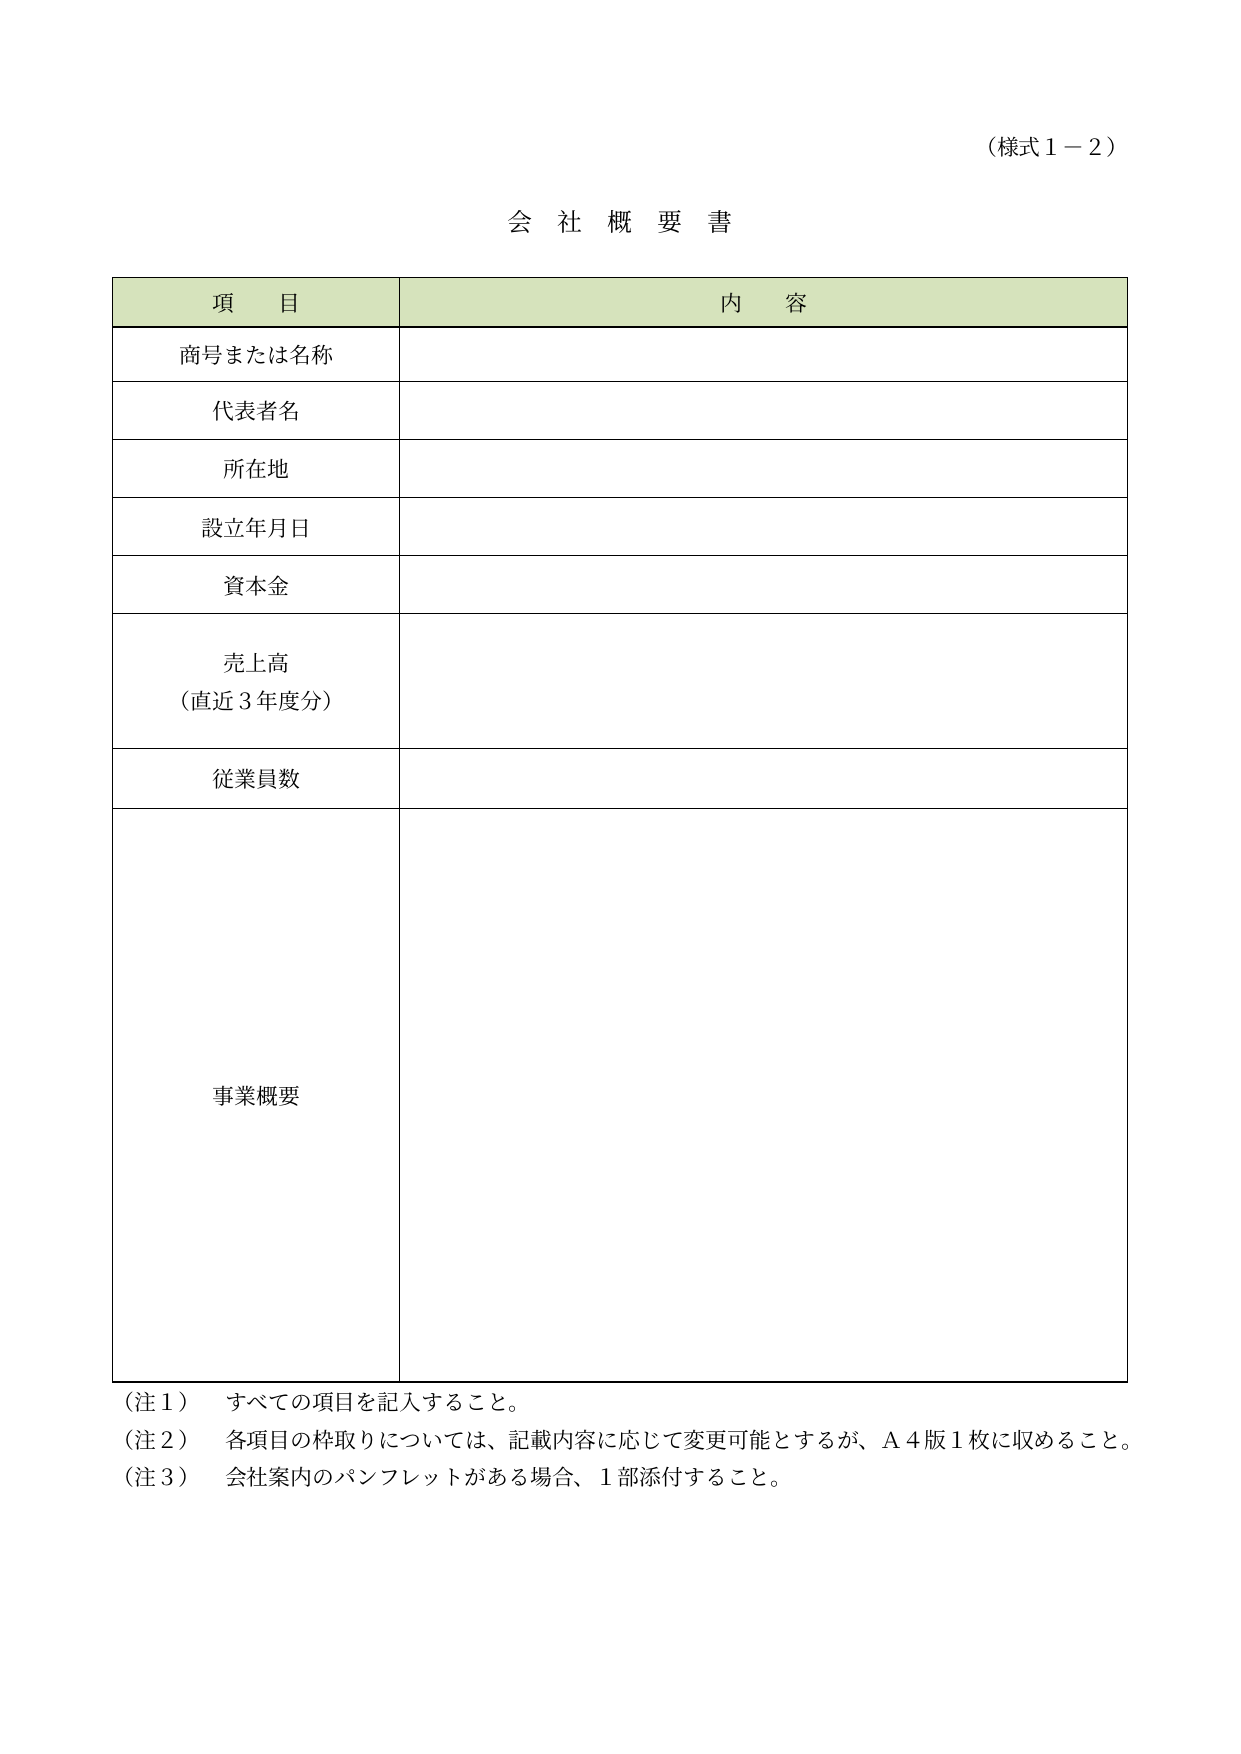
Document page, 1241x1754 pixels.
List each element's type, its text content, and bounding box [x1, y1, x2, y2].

table_cell [400, 328, 1127, 381]
table_cell [400, 614, 1127, 748]
table_cell [400, 749, 1127, 807]
table_cell 従業員数 [113, 749, 399, 807]
table_cell 資本金 [113, 556, 399, 613]
text 会 社 概 要 書 [112, 202, 1128, 239]
table_cell [400, 556, 1127, 613]
table_header 項 目 [113, 278, 399, 326]
list 会社案内のパンフレットがある場合、１部添付すること。 [112, 1457, 1128, 1495]
table_cell 事業概要 [113, 809, 399, 1381]
table_cell [400, 498, 1127, 555]
table_header 内 容 [400, 278, 1127, 326]
table_cell 代表者名 [113, 382, 399, 438]
table_cell [400, 809, 1127, 1381]
text （様式１－２） [112, 127, 1128, 164]
list すべての項目を記入すること。 [112, 1383, 1128, 1420]
table_cell 所在地 [113, 440, 399, 497]
table_cell [400, 382, 1127, 438]
table_cell 商号または名称 [113, 328, 399, 381]
table_cell 売上高 （直近３年度分） [113, 614, 399, 748]
list 各項目の枠取りについては、記載内容に応じて変更可能とするが、Ａ４版１枚に収めること。 [112, 1420, 1128, 1457]
table_cell [400, 440, 1127, 497]
table_cell 設立年月日 [113, 498, 399, 555]
